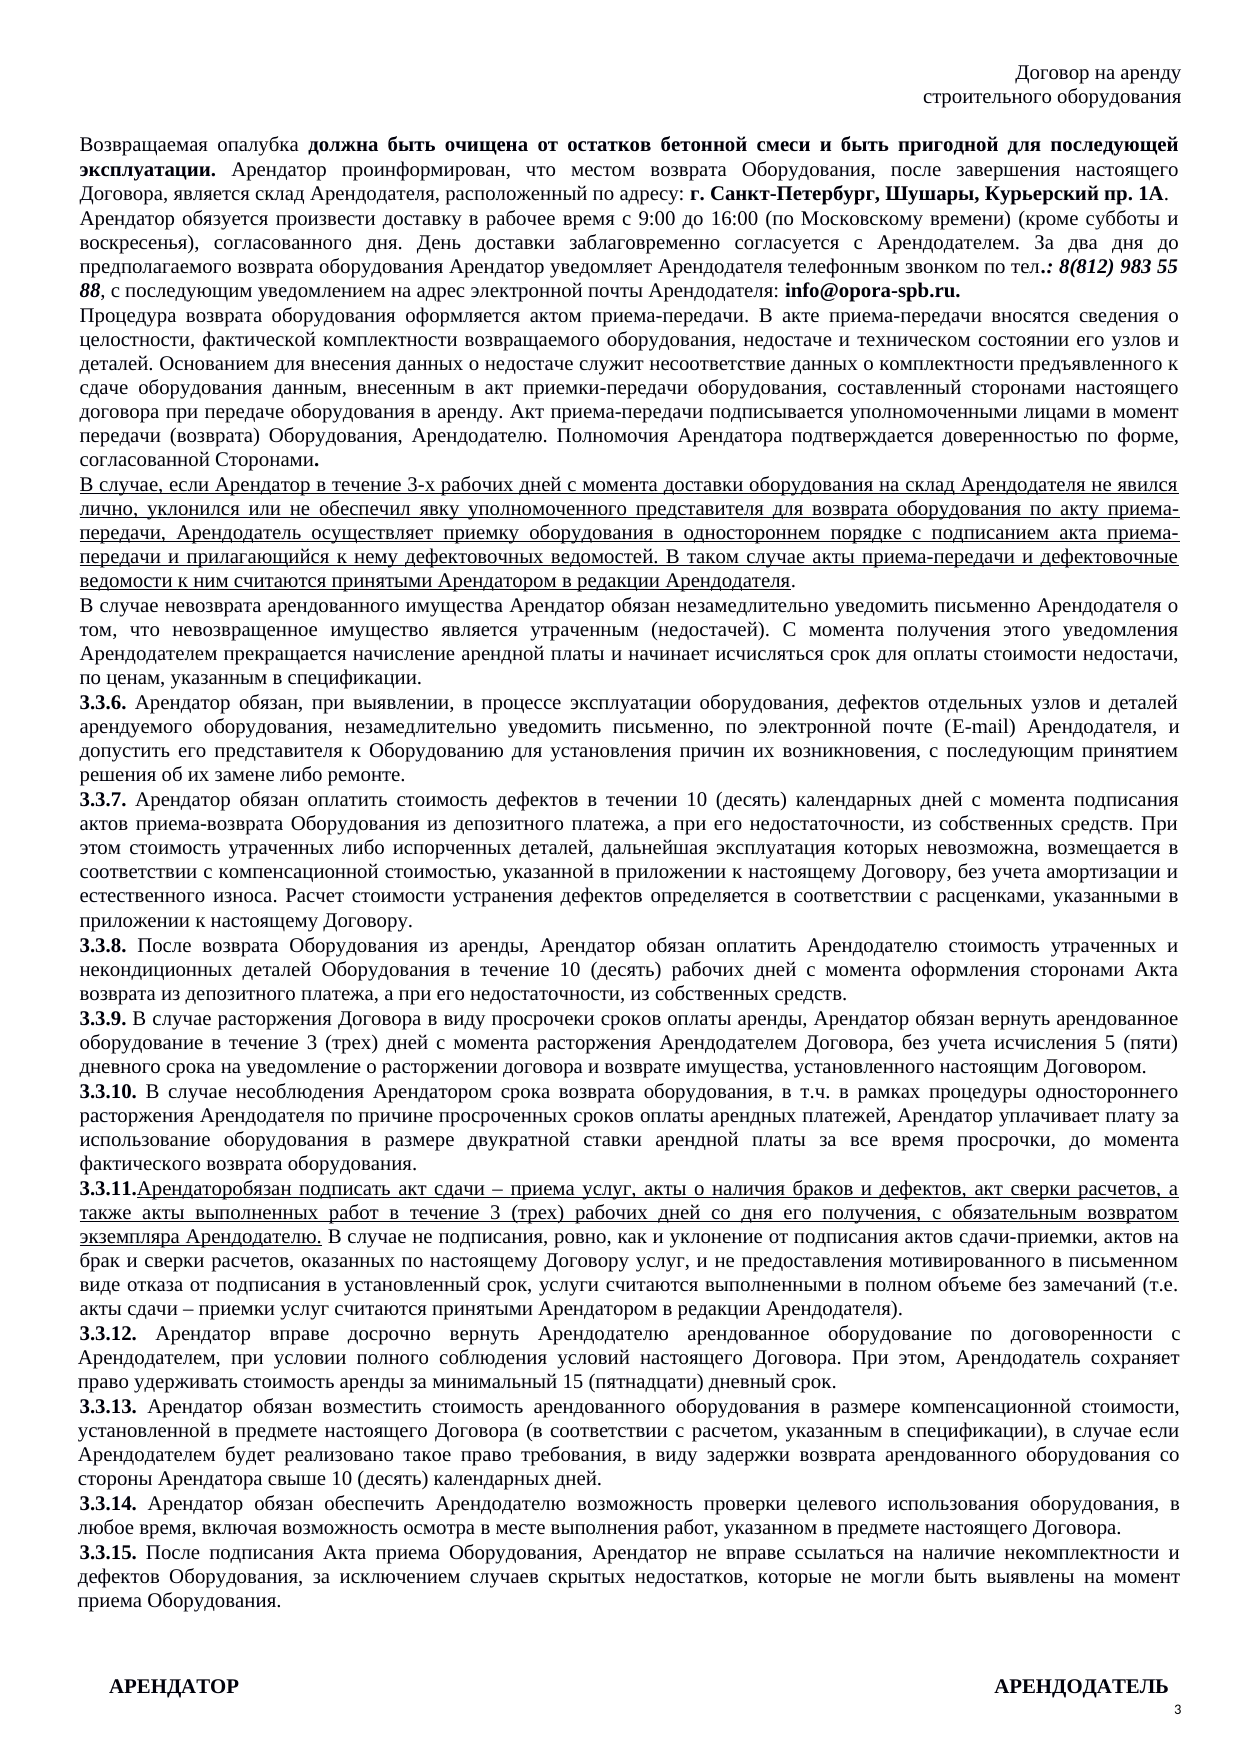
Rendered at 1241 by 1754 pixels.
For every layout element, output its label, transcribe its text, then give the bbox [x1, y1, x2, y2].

text 3.3.7. Арендатор обязан оплатить стоимость дефектов в течении 10 (десять) календарных дней с момента подписания актов приема-возврата Оборудования из депозитного платежа, а при его недостаточности, из собственных средств. При этом стоимость утраченных либо испорченных деталей, дальнейшая эксплуатация которых невозможна, возмещается в соответствии с компенсационной стоимостью, указанной в приложении к настоящему Договору, без учета амортизации и естественного износа. Расчет стоимости устранения дефектов определяется в соответствии с расценками, указанными в приложении к настоящему Договору. [79, 787, 1180, 932]
text Арендатор обязуется произвести доставку в рабочее время с 9:00 до 16:00 (по Московскому времени) (кроме субботы и воскресенья), согласованного дня. День доставки заблаговременно согласуется с Арендодателем. За два дня до предполагаемого возврата оборудования Арендатор уведомляет Арендодателя телефонным звонком по тел.: 8(812) 983 55 88, с последующим уведомлением на адрес электронной почты Арендодателя: info@opora-spb.ru. [79, 206, 1180, 302]
text 3.3.10. В случае несоблюдения Арендатором срока возврата оборудования, в т.ч. в рамках процедуры одностороннего расторжения Арендодателя по причине просроченных сроков оплаты арендных платежей, Арендатор уплачивает плату за использование оборудования в размере двукратной ставки арендной платы за все время просрочки, до момента фактического возврата оборудования. [79, 1079, 1180, 1175]
text 3.3.6. Арендатор обязан, при выявлении, в процессе эксплуатации оборудования, дефектов отдельных узлов и деталей арендуемого оборудования, незамедлительно уведомить письменно, по электронной почте (E-mail) Арендодателя, и допустить его представителя к Оборудованию для установления причин их возникновения, с последующим принятием решения об их замене либо ремонте. [79, 690, 1180, 786]
text 3.3.8. После возврата Оборудования из аренды, Арендатор обязан оплатить Арендодателю стоимость утраченных и некондиционных деталей Оборудования в течение 10 (десять) рабочих дней с момента оформления сторонами Акта возврата из депозитного платежа, а при его недостаточности, из собственных средств. [79, 932, 1180, 1005]
text 3.3.14. Арендатор обязан обеспечить Арендодателю возможность проверки целевого использования оборудования, в любое время, включая возможность осмотра в месте выполнения работ, указанном в предмете настоящего Договора. [78, 1491, 1181, 1539]
text Процедура возврата оборудования оформляется актом приема-передачи. В акте приема-передачи вносятся сведения о целостности, фактической комплектности возвращаемого оборудования, недостаче и техническом состоянии его узлов и деталей. Основанием для внесения данных о недостаче служит несоответствие данных о комплектности предъявленного к сдаче оборудования данным, внесенным в акт приемки-передачи оборудования, составленный сторонами настоящего договора при передаче оборудования в аренду. Акт приема-передачи подписывается уполномоченными лицами в момент передачи (возврата) Оборудования, Арендодателю. Полномочия Арендатора подтверждается доверенностью по форме, согласованной Сторонами. [79, 303, 1180, 471]
text В случае, если Арендатор в течение 3-х рабочих дней с момента доставки оборудования на склад Арендодателя не явился лично, уклонился или не обеспечил явку уполномоченного представителя для возврата оборудования по акту приема-передачи, Арендодатель осуществляет приемку оборудования в одностороннем порядке с подписанием акта приема-передачи и прилагающийся к нему дефектовочных ведомостей. В таком случае акты приема-передачи и дефектовочные ведомости к ним считаются принятыми Арендатором в редакции Арендодателя. [79, 542, 1180, 592]
text 3.3.15. После подписания Акта приема Оборудования, Арендатор не вправе ссылаться на наличие некомплектности и дефектов Оборудования, за исключением случаев скрытых недостатков, которые не могли быть выявлены на момент приема Оборудования. [78, 1540, 1181, 1612]
text 3.3.11.Арендаторобязан подписать акт сдачи – приема услуг, акты о наличия браков и дефектов, акт сверки расчетов, а также акты выполненных работ в течение 3 (трех) рабочих дней со дня его получения, с обязательным возвратом экземпляра Арендодателю. В случае не подписания, ровно, как и уклонение от подписания актов сдачи-приемки, актов на брак и сверки расчетов, оказанных по настоящему Договору услуг, и не предоставления мотивированного в письменном виде отказа от подписания в установленный срок, услуги считаются выполненными в полном объеме без замечаний (т.е. акты сдачи – приемки услуг считаются принятыми Арендатором в редакции Арендодателя). [79, 1176, 1180, 1320]
text 3.3.9. В случае расторжения Договора в виду просрочеки сроков оплаты аренды, Арендатор обязан вернуть арендованное оборудование в течение 3 (трех) дней с момента расторжения Арендодателем Договора, без учета исчисления 5 (пяти) дневного срока на уведомление о расторжении договора и возврате имущества, установленного настоящим Договором. [79, 1006, 1180, 1078]
text 3.3.13. Арендатор обязан возместить стоимость арендованного оборудования в размере компенсационной стоимости, установленной в предмете настоящего Договора (в соответствии с расчетом, указанным в спецификации), в случае если Арендодателем будет реализовано такое право требования, в виду задержки возврата арендованного оборудования со стороны Арендатора свыше 10 (десять) календарных дней. [78, 1394, 1181, 1490]
text В случае невозврата арендованного имущества Арендатор обязан незамедлительно уведомить письменно Арендодателя о том, что невозвращенное имущество является утраченным (недостачей). С момента получения этого уведомления Арендодателем прекращается начисление арендной платы и начинает исчисляться срок для оплаты стоимости недостачи, по ценам, указанным в спецификации. [79, 593, 1180, 689]
text В случае, если Арендатор в течение 3-х рабочих дней с момента доставки оборудования на склад Арендодателя не явился лично, уклонился или не обеспечил явку уполномоченного представителя для возврата оборудования по акту приема-передачи, Арендодатель осуществляет приемку оборудования в одностороннем порядке с подписанием акта приема-передачи и прилагающийся к нему дефектовочных ведомостей. В таком случае акты приема-передачи и дефектовочные ведомости к ним считаются принятыми Арендатором в редакции Арендодателя. [79, 472, 1180, 517]
text 3.3.12. Арендатор вправе досрочно вернуть Арендодателю арендованное оборудование по договоренности с Арендодателем, при условии полного соблюдения условий настоящего Договора. При этом, Арендодатель сохраняет право удерживать стоимость аренды за минимальный 15 (пятнадцати) дневный срок. [78, 1321, 1181, 1393]
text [79, 132, 1180, 204]
